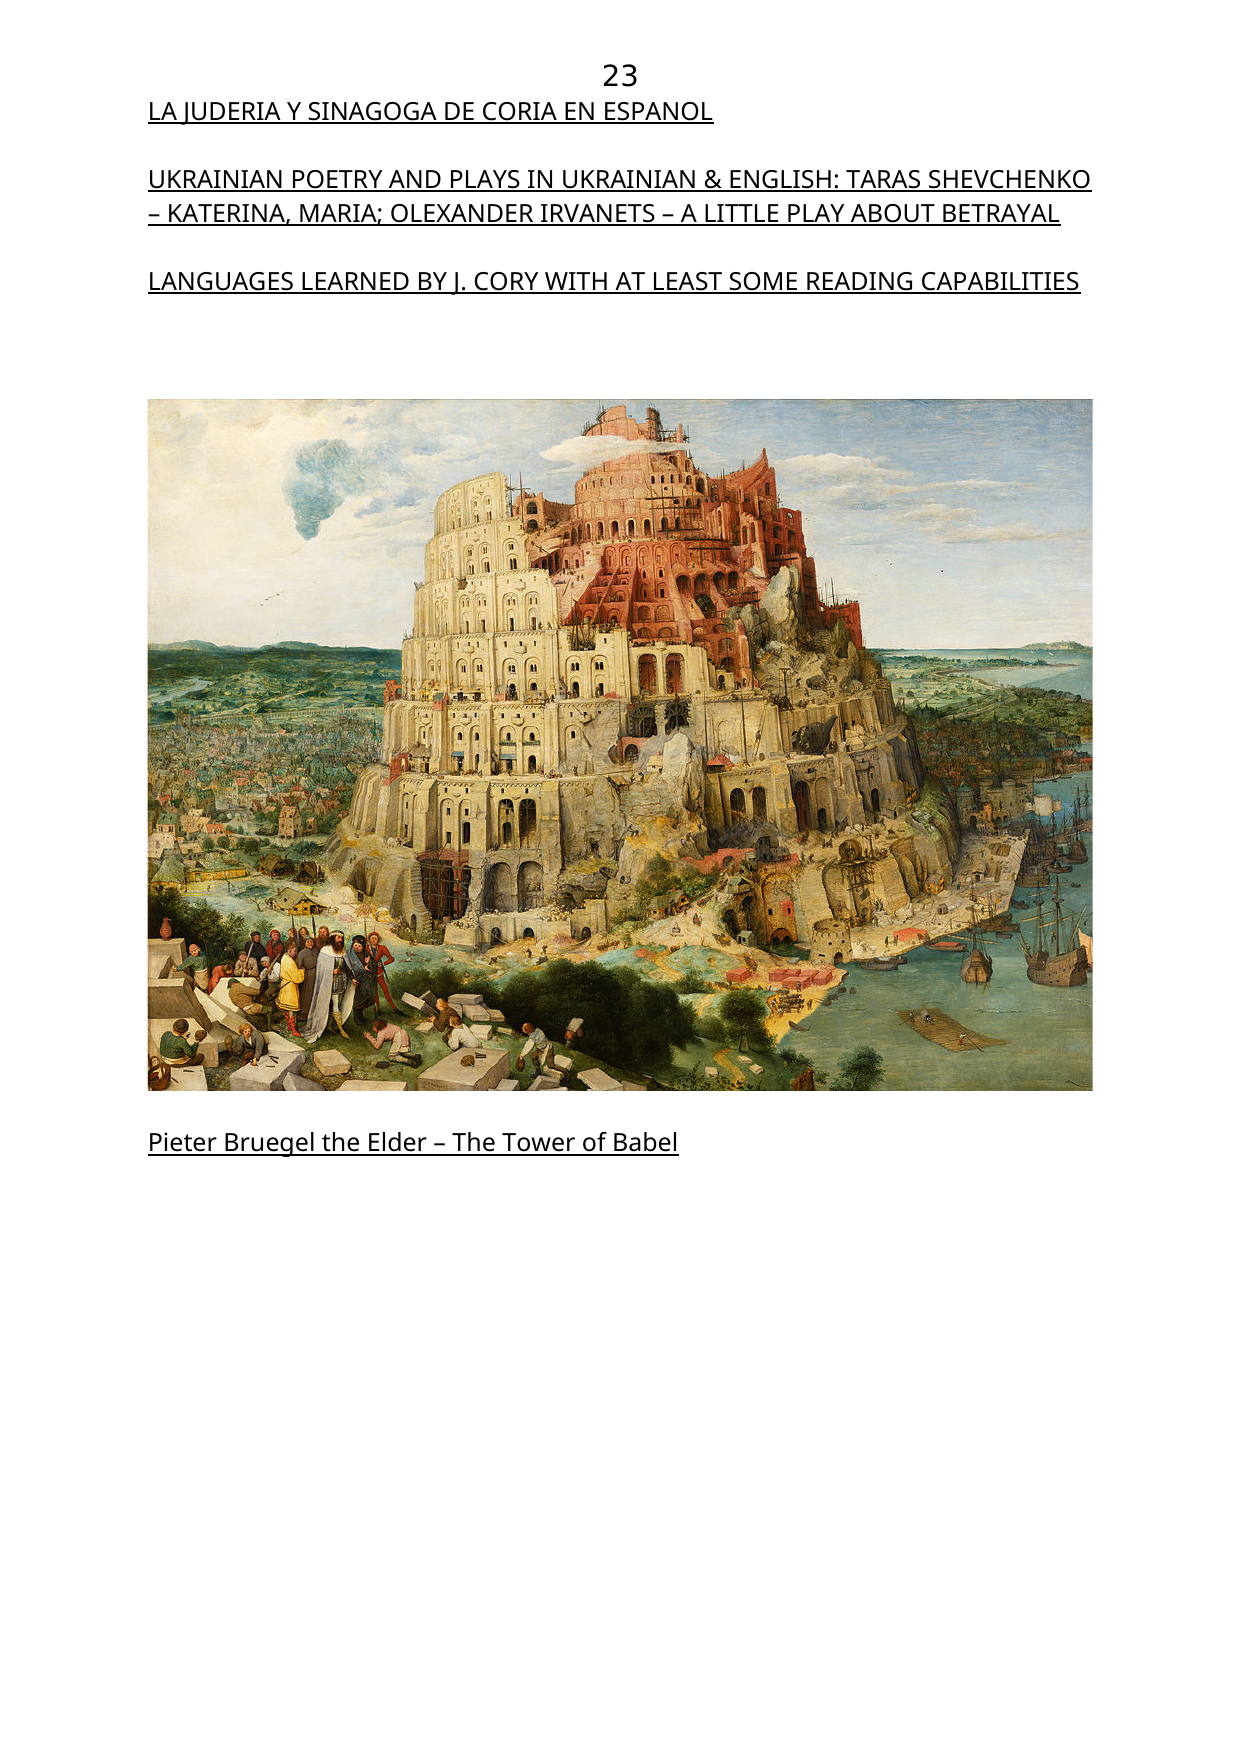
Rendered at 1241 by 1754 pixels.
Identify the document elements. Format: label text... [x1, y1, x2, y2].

text LANGUAGES LEARNED BY J. CORY WITH AT LEAST SOME READING CAPABILITIES [148, 263, 1092, 297]
text UKRAINIAN POETRY AND PLAYS IN UKRAINIAN & ENGLISH: TARAS SHEVCHENKO – KATERINA, MARIA; OLEXANDER IRVANETS – A LITTLE PLAY ABOUT BETRAYAL [148, 161, 1092, 190]
text UKRAINIAN POETRY AND PLAYS IN UKRAINIAN & ENGLISH: TARAS SHEVCHENKO – KATERINA, MARIA; OLEXANDER IRVANETS – A LITTLE PLAY ABOUT BETRAYAL [148, 192, 1092, 229]
text LA JUDERIA Y SINAGOGA DE CORIA EN ESPANOL [148, 93, 1092, 127]
picture [147, 399, 1093, 1091]
text Pieter Bruegel the Elder – The Tower of Babel [148, 1125, 1092, 1159]
